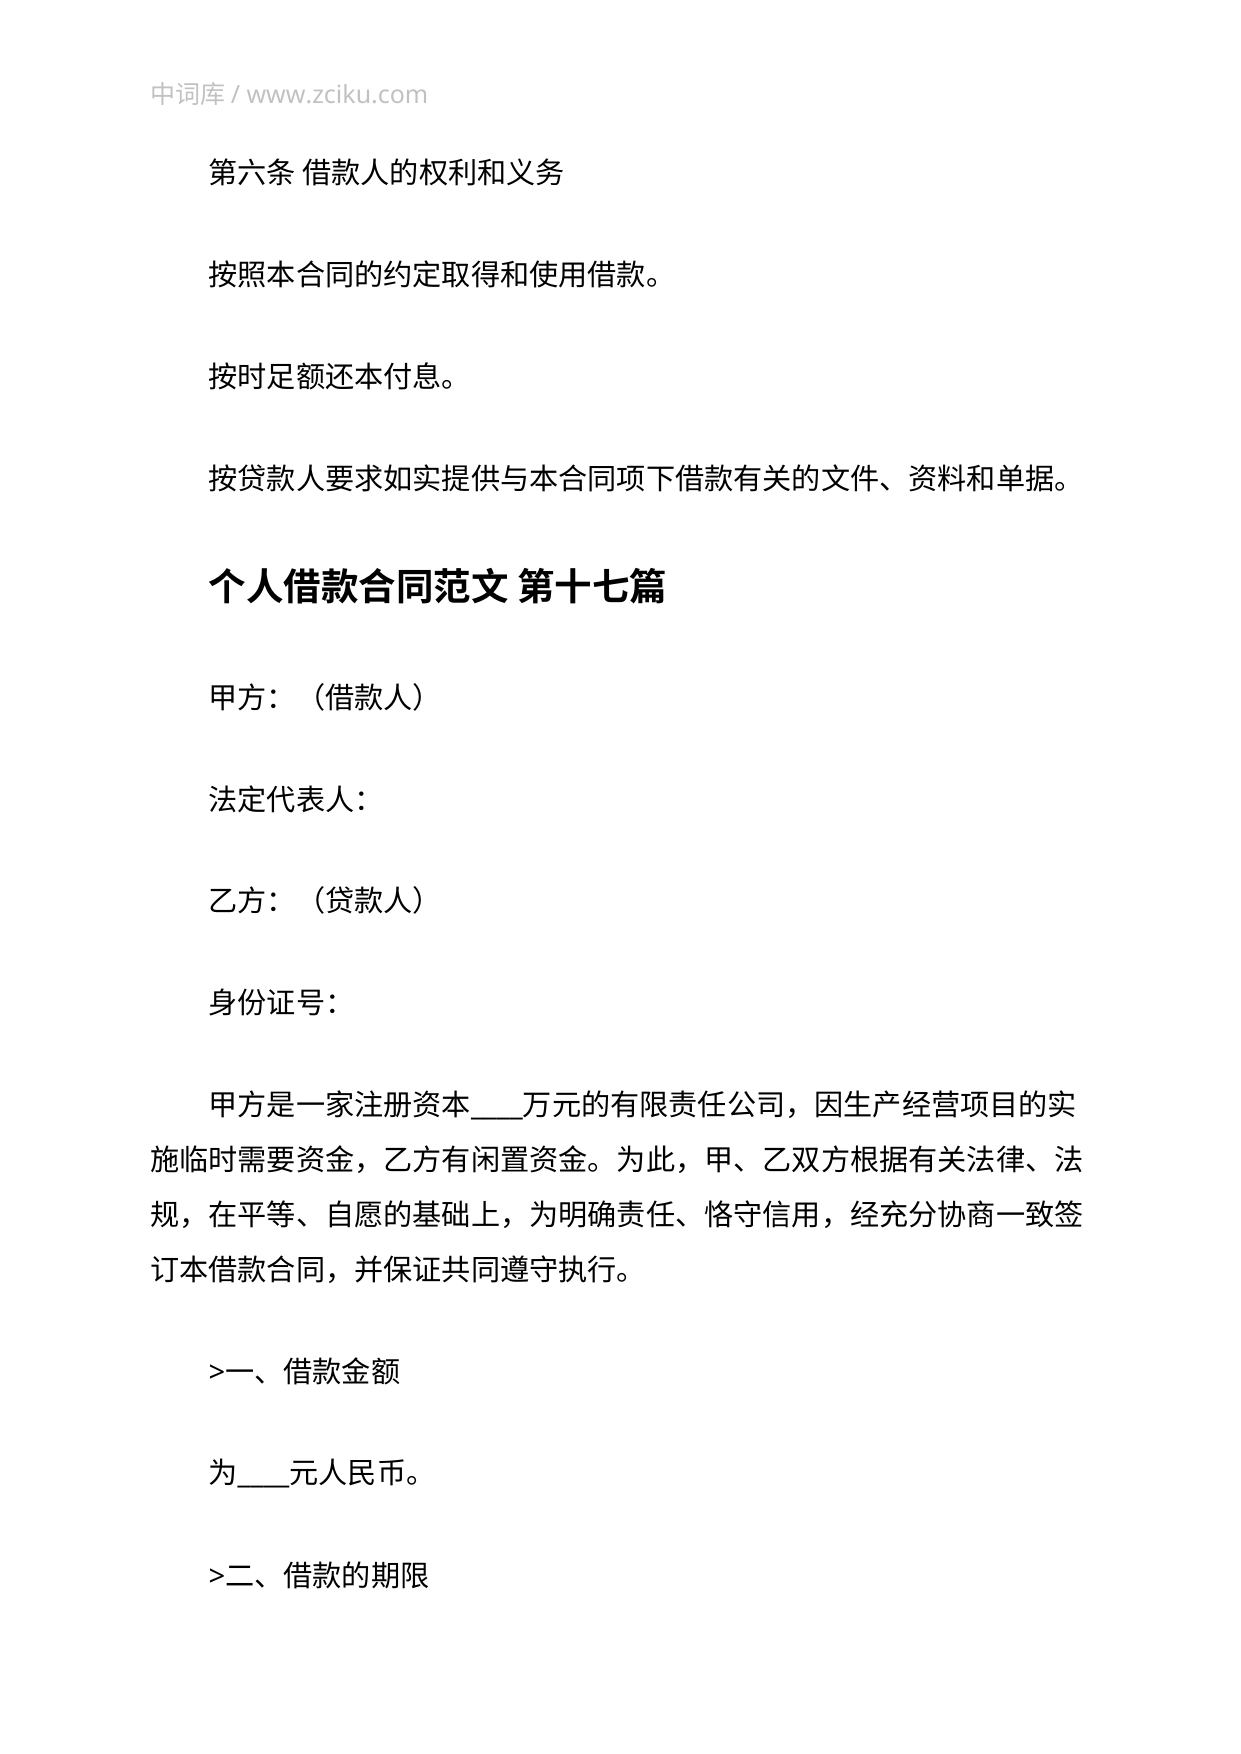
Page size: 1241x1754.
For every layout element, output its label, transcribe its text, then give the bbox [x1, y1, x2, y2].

text 法定代表人： [150, 776, 1090, 818]
text 按照本合同的约定取得和使用借款。 [150, 252, 1090, 294]
text 身份证号： [150, 980, 1090, 1022]
text 按贷款人要求如实提供与本合同项下借款有关的文件、资料和单据。 [150, 455, 1090, 498]
text 为____元人民币。 [150, 1450, 1090, 1492]
text 个人借款合同范文 第十七篇 [150, 557, 1090, 611]
text 甲方是一家注册资本____万元的有限责任公司，因生产经营项目的实施临时需要资金，乙方有闲置资金。为此，甲、乙双方根据有关法律、法规，在平等、自愿的基础上，为明确责任、恪守信用，经充分协商一致签订本借款合同，并保证共同遵守执行。 [150, 1082, 1090, 1289]
text 按时足额还本付息。 [150, 353, 1090, 396]
text >一、借款金额 [150, 1348, 1090, 1391]
text >二、借款的期限 [150, 1552, 1090, 1594]
text 乙方：（贷款人） [150, 878, 1090, 920]
text 第六条 借款人的权利和义务 [150, 150, 1090, 192]
text 甲方：（借款人） [150, 674, 1090, 717]
